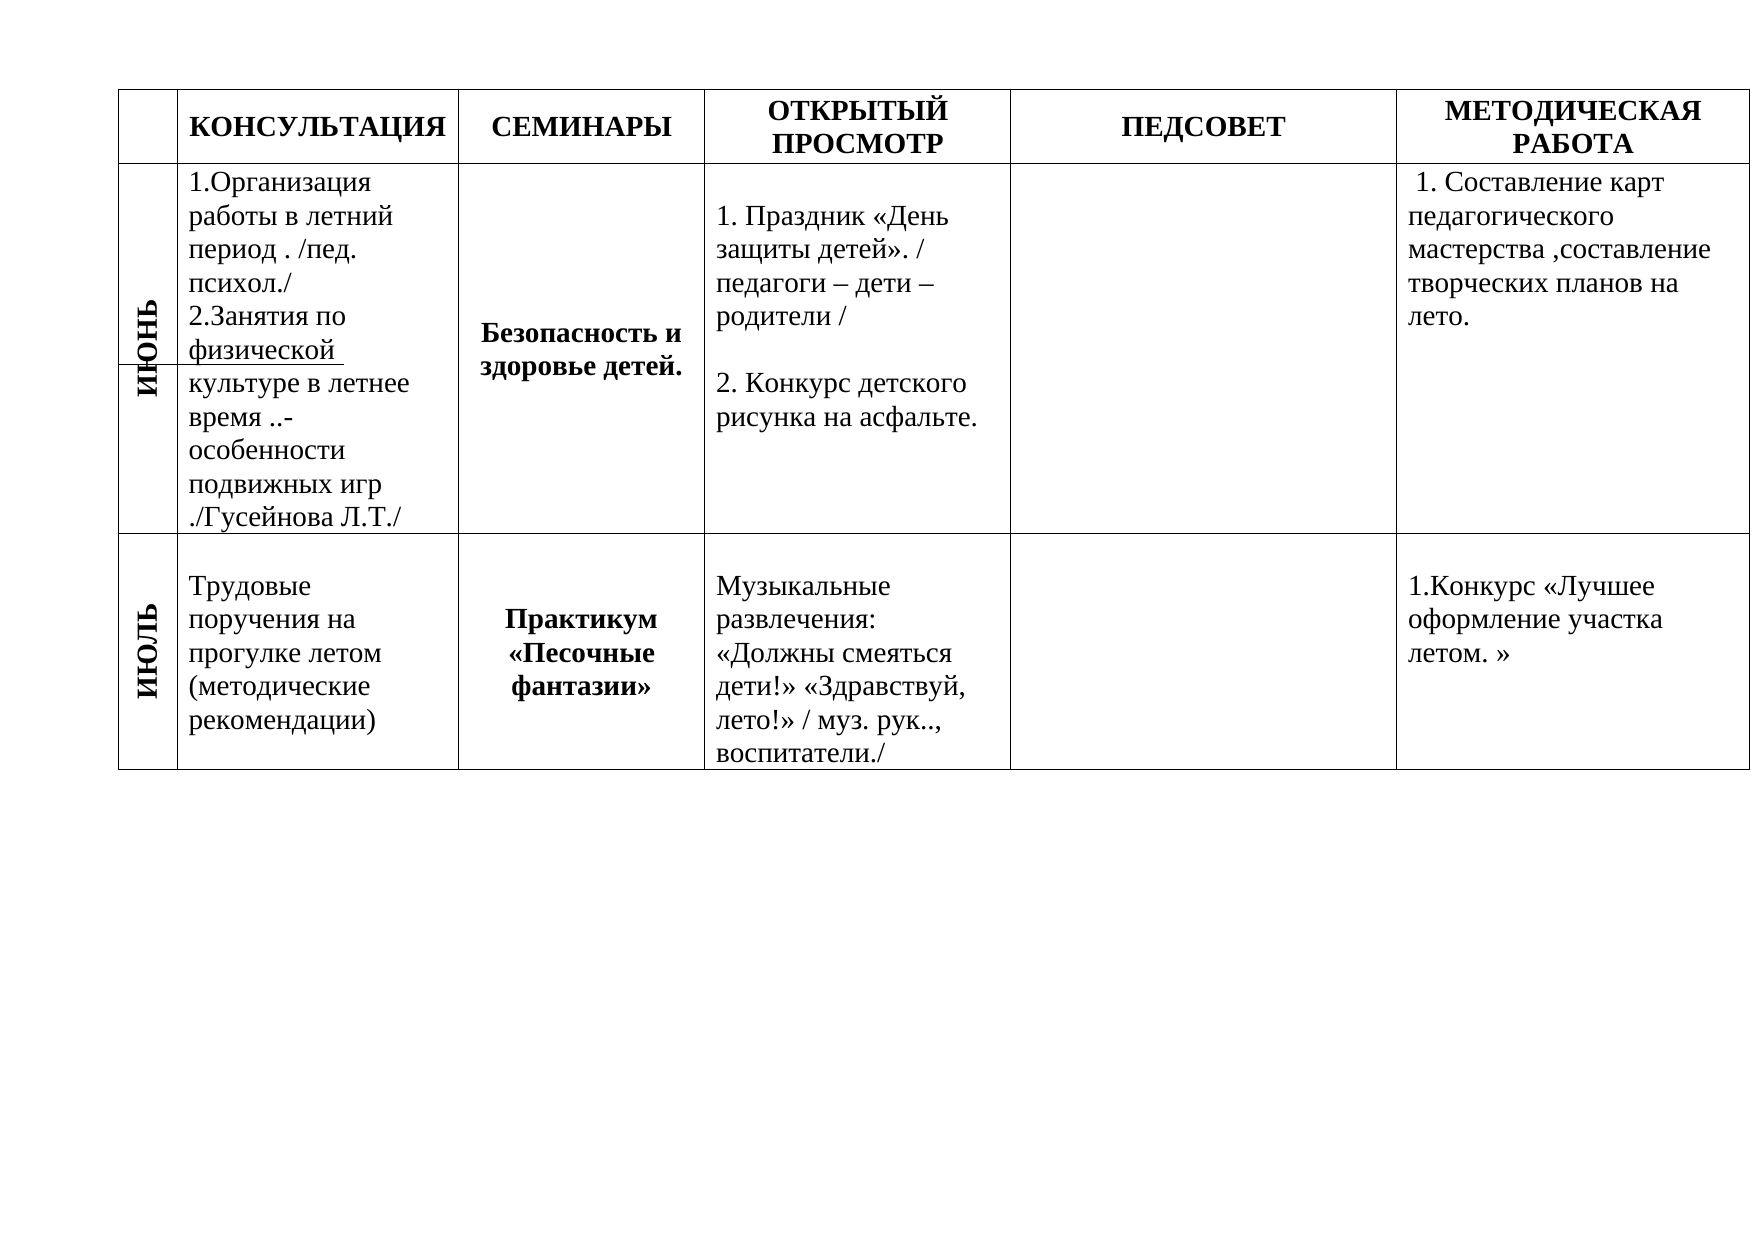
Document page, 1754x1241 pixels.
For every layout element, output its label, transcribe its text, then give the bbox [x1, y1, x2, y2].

table_cell [1011, 534, 1396, 769]
table_cell 1. Составление карт педагогического мастерства ,составление творческих планов на лето. [1397, 164, 1749, 533]
table_cell ОТКРЫТЫЙ ПРОСМОТР [705, 90, 1010, 163]
table_cell Музыкальные развлечения: «Должны смеяться дети!» «Здравствуй, лето!» / муз. рук.., воспитатели./ [705, 534, 1010, 769]
table_cell ИЮЛЬ [119, 534, 177, 769]
table_cell Практикум «Песочные фантазии» [459, 534, 704, 769]
table_cell КОНСУЛЬТАЦИЯ [178, 90, 458, 163]
table_cell Трудовые поручения на прогулке летом (методические рекомендации) [178, 534, 458, 769]
table_cell 1. Праздник «День защиты детей». / педагоги – дети – родители / 2. Конкурс детского рисунка на асфальте. [705, 164, 1010, 533]
table_cell [119, 90, 177, 163]
table_cell ИЮНЬ [119, 365, 177, 533]
table_cell Безопасность и здоровье детей. [459, 164, 704, 533]
table_cell ИЮНЬ [119, 164, 177, 364]
table_cell МЕТОДИЧЕСКАЯ РАБОТА [1397, 90, 1749, 163]
table_cell СЕМИНАРЫ [459, 90, 704, 163]
table_cell 1.Конкурс «Лучшее оформление участка летом. » [1397, 534, 1749, 769]
table_cell 1.Организация работы в летний период . /пед. психол./ 2.Занятия по физической культуре в летнее время ..- особенности подвижных игр ./Гусейнова Л.Т./ [178, 164, 458, 533]
table_cell [1011, 164, 1396, 533]
table_cell ПЕДСОВЕТ [1011, 90, 1396, 163]
